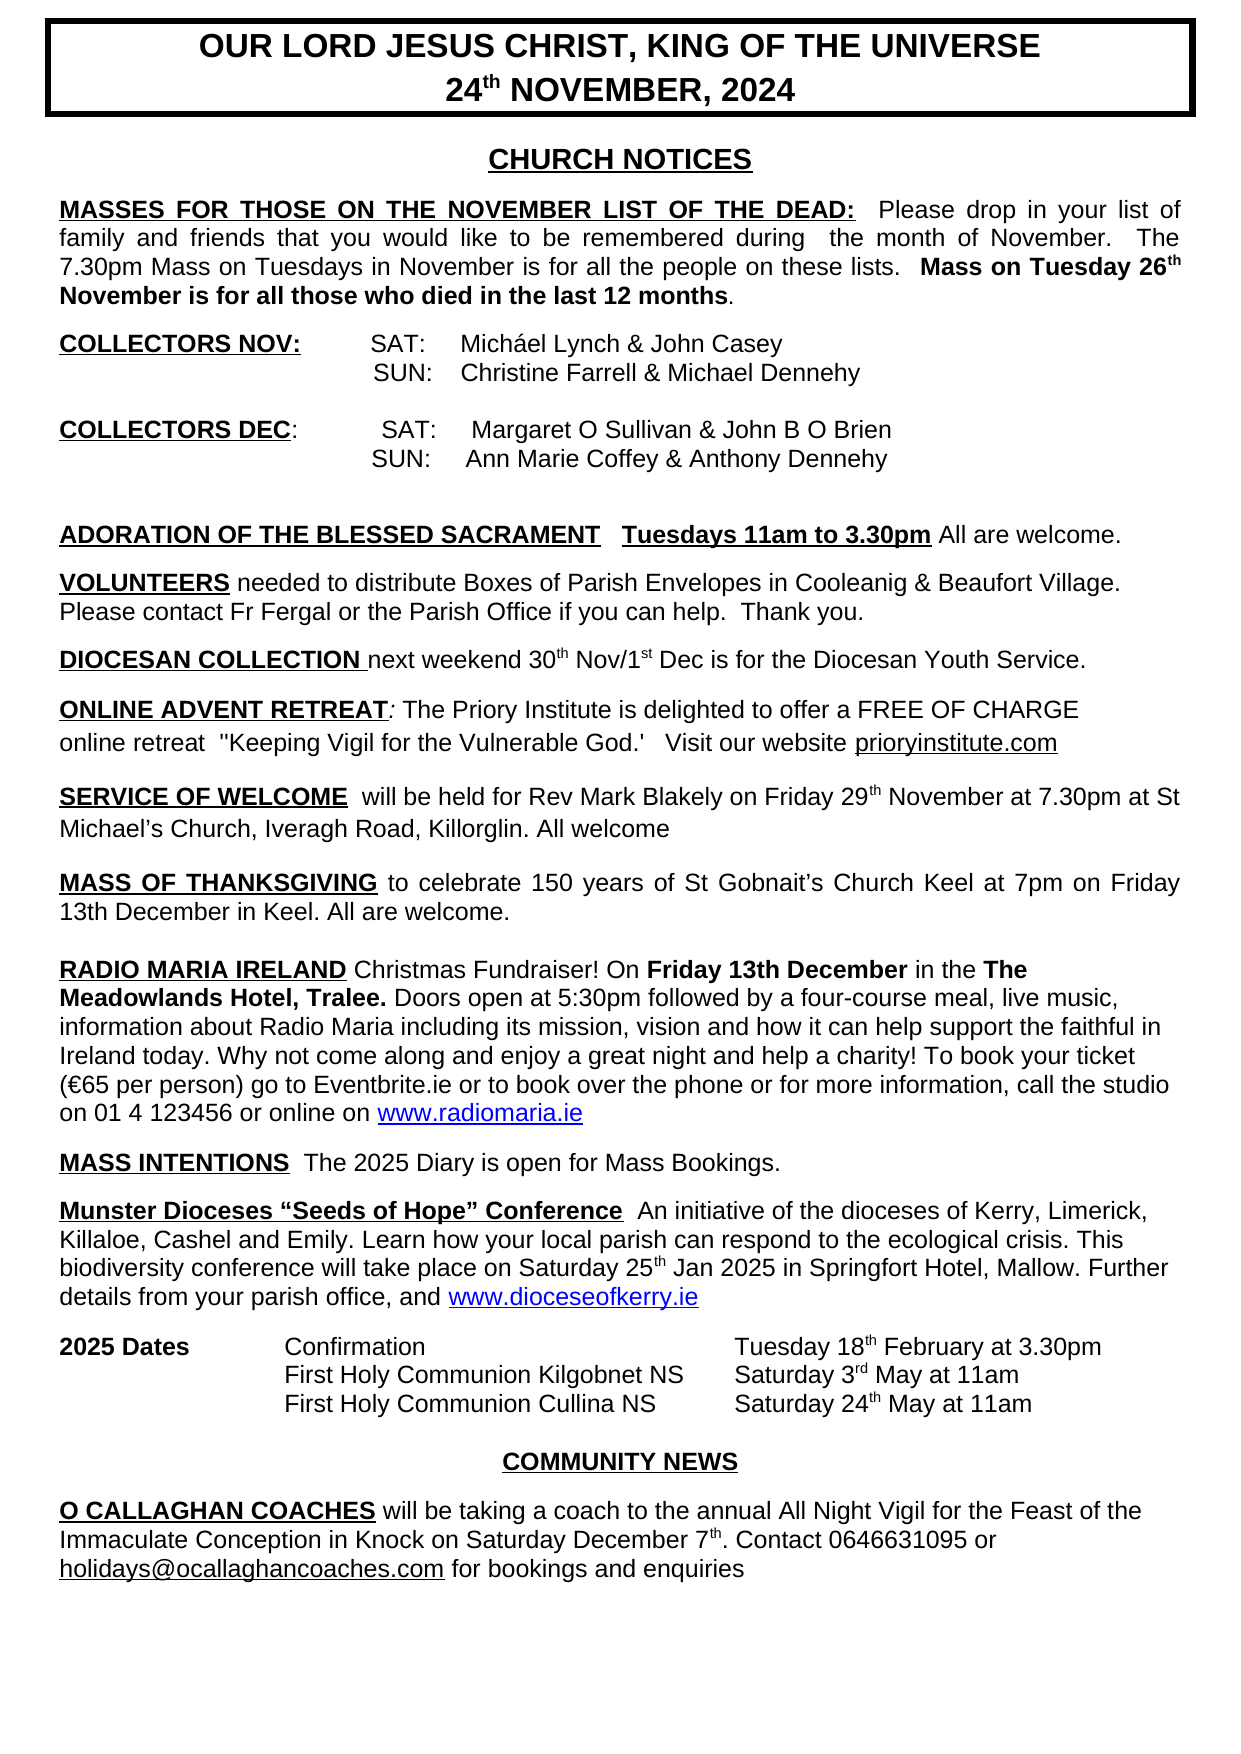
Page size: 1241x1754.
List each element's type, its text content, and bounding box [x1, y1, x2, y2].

text 2025 Dates Confirmation Tuesday 18th February at 3.30pm [59, 1332, 1181, 1360]
text First Holy Communion Kilgobnet NS Saturday 3rd May at 11am [59, 1360, 1181, 1389]
text OUR LORD JESUS CHRIST, KING OF THE UNIVERSE [51, 24, 1189, 62]
text DIOCESAN COLLECTION next weekend 30th Nov/1st Dec is for the Diocesan Youth Service. [59, 645, 1181, 674]
text Munster Dioceses “Seeds of Hope” Conference An initiative of the dioceses of Kerry, Limerick, Killaloe, Cashel and Emily. Learn how your local parish can respond to the ecological crisis. This biodiversity conference will take place on Saturday 25th Jan 2025 in Springfort Hotel, Mallow. Further details from your parish office, and www.dioceseofkerry.ie [59, 1196, 1181, 1311]
text COLLECTORS DEC: SAT: Margaret O Sullivan & John B O Brien [59, 415, 1181, 444]
text ADORATION OF THE BLESSED SACRAMENT Tuesdays 11am to 3.30pm All are welcome. [59, 520, 1181, 549]
text MASS OF THANKSGIVING to celebrate 150 years of St Gobnait’s Church Keel at 7pm on Friday 13th December in Keel. All are welcome. [59, 868, 1181, 926]
text RADIO MARIA IRELAND Christmas Fundraiser! On Friday 13th December in the The Meadowlands Hotel, Tralee. Doors open at 5:30pm followed by a four-course meal, live music, information about Radio Maria including its mission, vision and how it can help support the faithful in Ireland today. Why not come along and enjoy a great night and help a charity! To book your ticket (€65 per person) go to Eventbrite.ie or to book over the phone or for more information, call the studio on 01 4 123456 or online on www.radiomaria.ie [59, 954, 1181, 1127]
text ONLINE ADVENT RETREAT: The Priory Institute is delighted to offer a FREE OF CHARGE online retreat ''Keeping Vigil for the Vulnerable God.' Visit our website prioryinstitute.com [59, 694, 1181, 756]
text SUN: Christine Farrell & Michael Dennehy [59, 357, 1181, 386]
text O CALLAGHAN COACHES will be taking a coach to the annual All Night Vigil for the Feast of the Immaculate Conception in Knock on Saturday December 7th. Contact 0646631095 or holidays@ocallaghancoaches.com for bookings and enquiries [59, 1496, 1181, 1582]
text CHURCH NOTICES [59, 142, 1181, 175]
text 24th NOVEMBER, 2024 [51, 62, 1189, 111]
text COMMUNITY NEWS [59, 1447, 1181, 1475]
text COLLECTORS NOV: SAT: Micháel Lynch & John Casey [59, 329, 1181, 357]
text MASS INTENTIONS The 2025 Diary is open for Mass Bookings. [59, 1148, 1181, 1177]
text MASSES FOR THOSE ON THE NOVEMBER LIST OF THE DEAD: Please drop in your list of family and friends that you would like to be remembered during the month of November. The 7.30pm Mass on Tuesdays in November is for all the people on these lists. Mass on Tuesday 26th November is for all those who died in the last 12 months. [59, 194, 1181, 309]
text SERVICE OF WELCOME will be held for Rev Mark Blakely on Friday 29th November at 7.30pm at St Michael’s Church, Iveragh Road, Killorglin. All welcome [59, 781, 1181, 843]
text VOLUNTEERS needed to distribute Boxes of Parish Envelopes in Cooleanig & Beaufort Village. Please contact Fr Fergal or the Parish Office if you can help. Thank you. [59, 568, 1181, 626]
text First Holy Communion Cullina NS Saturday 24th May at 11am [209, 1389, 1181, 1418]
text SUN: Ann Marie Coffey & Anthony Dennehy [59, 444, 1181, 472]
